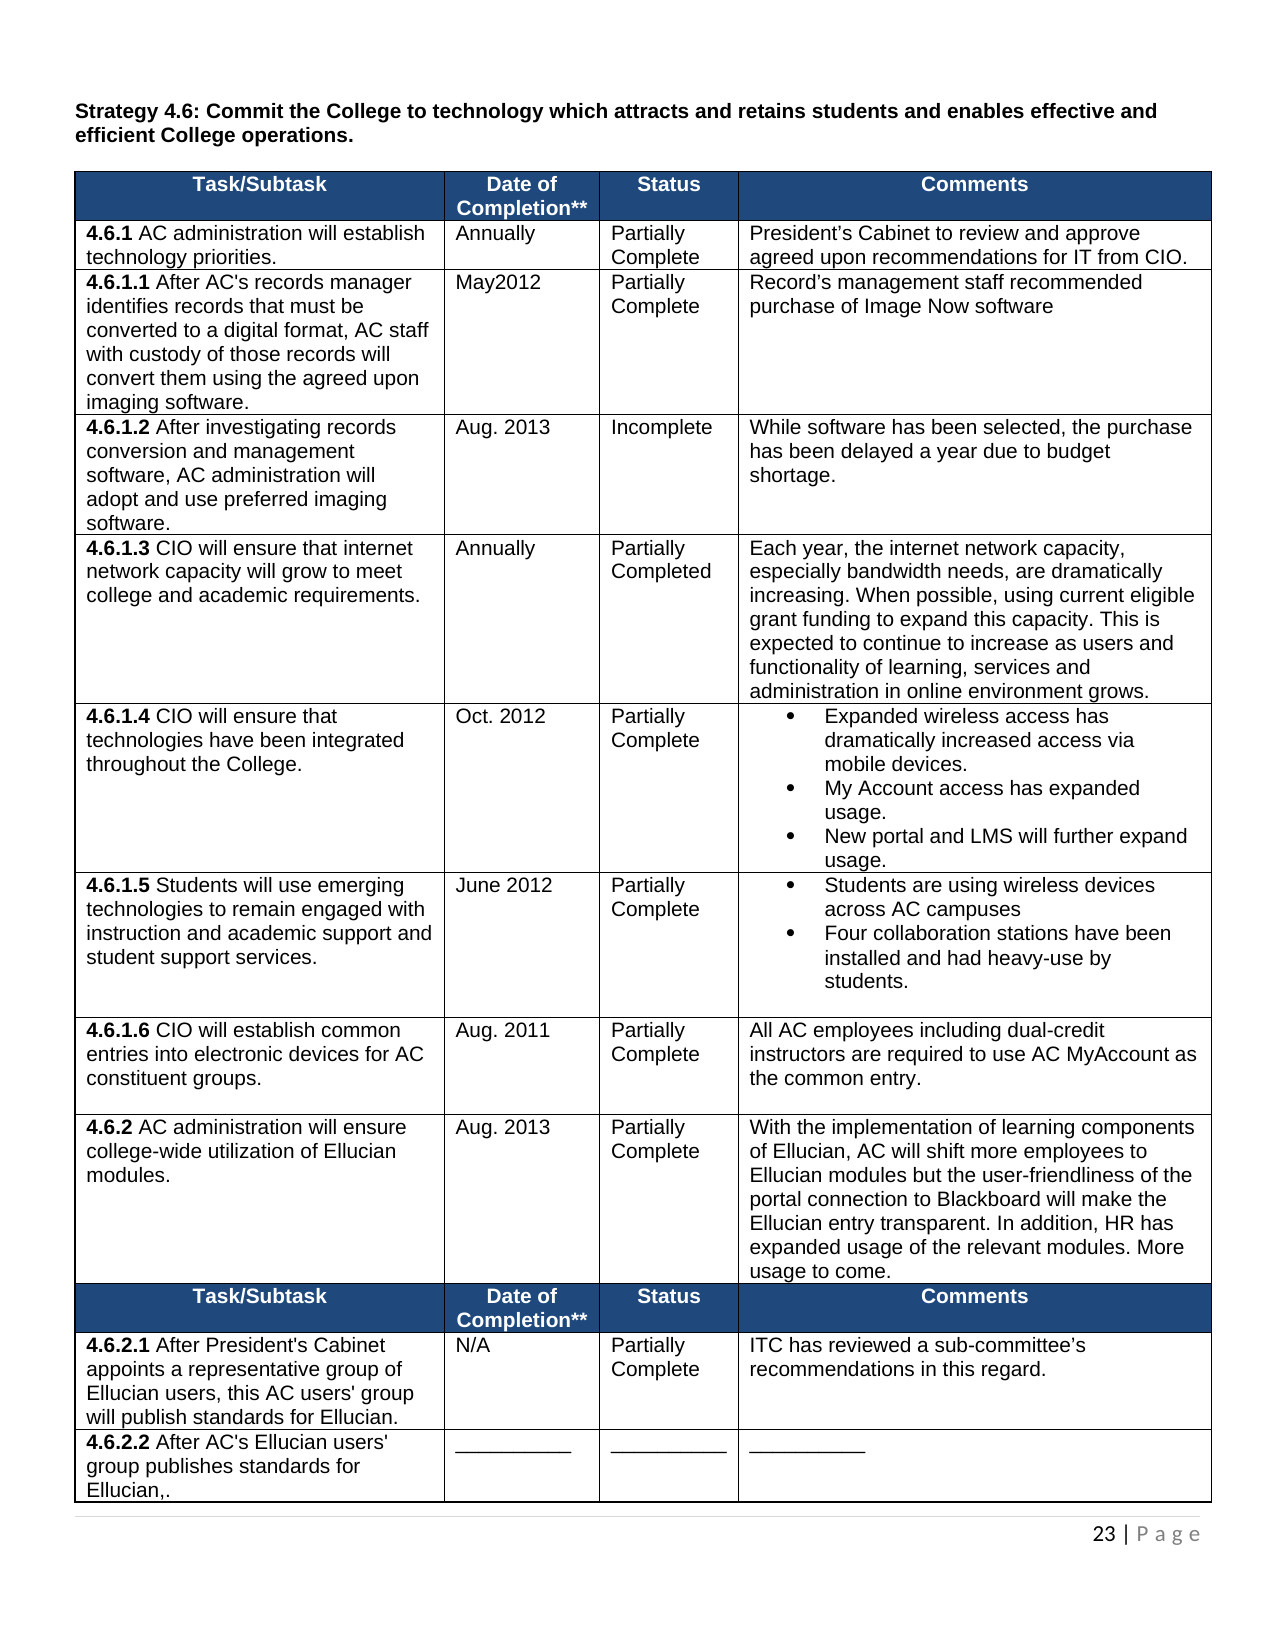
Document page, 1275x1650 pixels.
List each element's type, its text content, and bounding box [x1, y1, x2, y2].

table_cell 4.6.1.3 CIO will ensure that internet network capacity will grow to meet college and academic requirements. [76, 535, 444, 703]
table_cell With the implementation of learning components of Ellucian, AC will shift more employees to Ellucian modules but the user-friendliness of the portal connection to Blackboard will make the Ellucian entry transparent. In addition, HR has expanded usage of the relevant modules. More usage to come. [739, 1115, 1211, 1283]
table_cell N/A [445, 1333, 599, 1428]
table_cell __________ [445, 1430, 599, 1501]
table_cell Date of Completion** [445, 1284, 599, 1332]
table_cell Aug. 2011 [445, 1018, 599, 1114]
table_cell Comments [739, 1284, 1211, 1332]
table_cell Partially Complete [600, 221, 738, 269]
table_cell Partially Complete [600, 1333, 738, 1428]
table_cell Status [600, 1284, 738, 1332]
table_cell ITC has reviewed a sub-committee’s recommendations in this regard. [739, 1333, 1211, 1428]
table_header Date of Completion** [445, 172, 599, 220]
table_cell 4.6.1 AC administration will establish technology priorities. [76, 221, 444, 269]
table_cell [76, 1430, 444, 1501]
table_cell All AC employees including dual-credit instructors are required to use AC MyAccount as the common entry. [739, 1018, 1211, 1114]
table_cell President’s Cabinet to review and approve agreed upon recommendations for IT from CIO. [739, 221, 1211, 269]
table_cell Aug. 2013 [445, 415, 599, 534]
table_cell Record’s management staff recommended purchase of Image Now software [739, 270, 1211, 413]
table_cell Partially Complete [600, 704, 738, 872]
table_cell While software has been selected, the purchase has been delayed a year due to budget shortage. [739, 415, 1211, 534]
table_cell __________ [600, 1430, 738, 1501]
table_cell Each year, the internet network capacity, especially bandwidth needs, are dramatically increasing. When possible, using current eligible grant funding to expand this capacity. This is expected to continue to increase as users and functionality of learning, services and administration in online environment grows. [739, 535, 1211, 703]
table_cell 4.6.1.2 After investigating records conversion and management software, AC administration will adopt and use preferred imaging software. [76, 415, 444, 534]
table_cell __________ [739, 1430, 1211, 1501]
table_cell Partially Completed [600, 535, 738, 703]
text Strategy 4.6: Commit the College to technology which attracts and retains students and enables effective and efficient College operations. [75, 99, 1200, 147]
table_header Task/Subtask [76, 172, 444, 220]
table_cell Partially Complete [600, 873, 738, 1017]
table_cell 4.6.2.1 After President's Cabinet appoints a representative group of Ellucian users, this AC users' group will publish standards for Ellucian. [76, 1333, 444, 1428]
table_cell Partially Complete [600, 1018, 738, 1114]
table_cell Annually [445, 221, 599, 269]
table_cell May2012 [445, 270, 599, 413]
table_cell Partially Complete [600, 270, 738, 413]
table_cell Task/Subtask [76, 1284, 444, 1332]
table_cell Expanded wireless access has dramatically increased access via mobile devices. My Account access has expanded usage. New portal and LMS will further expand usage. [739, 704, 1211, 872]
table_cell Students are using wireless devices across AC campuses Four collaboration stations have been installed and had heavy-use by students. [739, 873, 1211, 1017]
table_cell Incomplete [600, 415, 738, 534]
table_cell 4.6.1.5 Students will use emerging technologies to remain engaged with instruction and academic support and student support services. [76, 873, 444, 1017]
table_cell Partially Complete [600, 1115, 738, 1283]
table_cell 4.6.1.4 CIO will ensure that technologies have been integrated throughout the College. [76, 704, 444, 872]
table_header Status [600, 172, 738, 220]
table_cell 4.6.1.1 After AC's records manager identifies records that must be converted to a digital format, AC staff with custody of those records will convert them using the agreed upon imaging software. [76, 270, 444, 413]
table_header Comments [739, 172, 1211, 220]
table_cell Aug. 2013 [445, 1115, 599, 1283]
table_cell 4.6.1.6 CIO will establish common entries into electronic devices for AC constituent groups. [76, 1018, 444, 1114]
table_cell Annually [445, 535, 599, 703]
table_cell 4.6.2 AC administration will ensure college-wide utilization of Ellucian modules. [76, 1115, 444, 1283]
table_cell June 2012 [445, 873, 599, 1017]
table_cell Oct. 2012 [445, 704, 599, 872]
